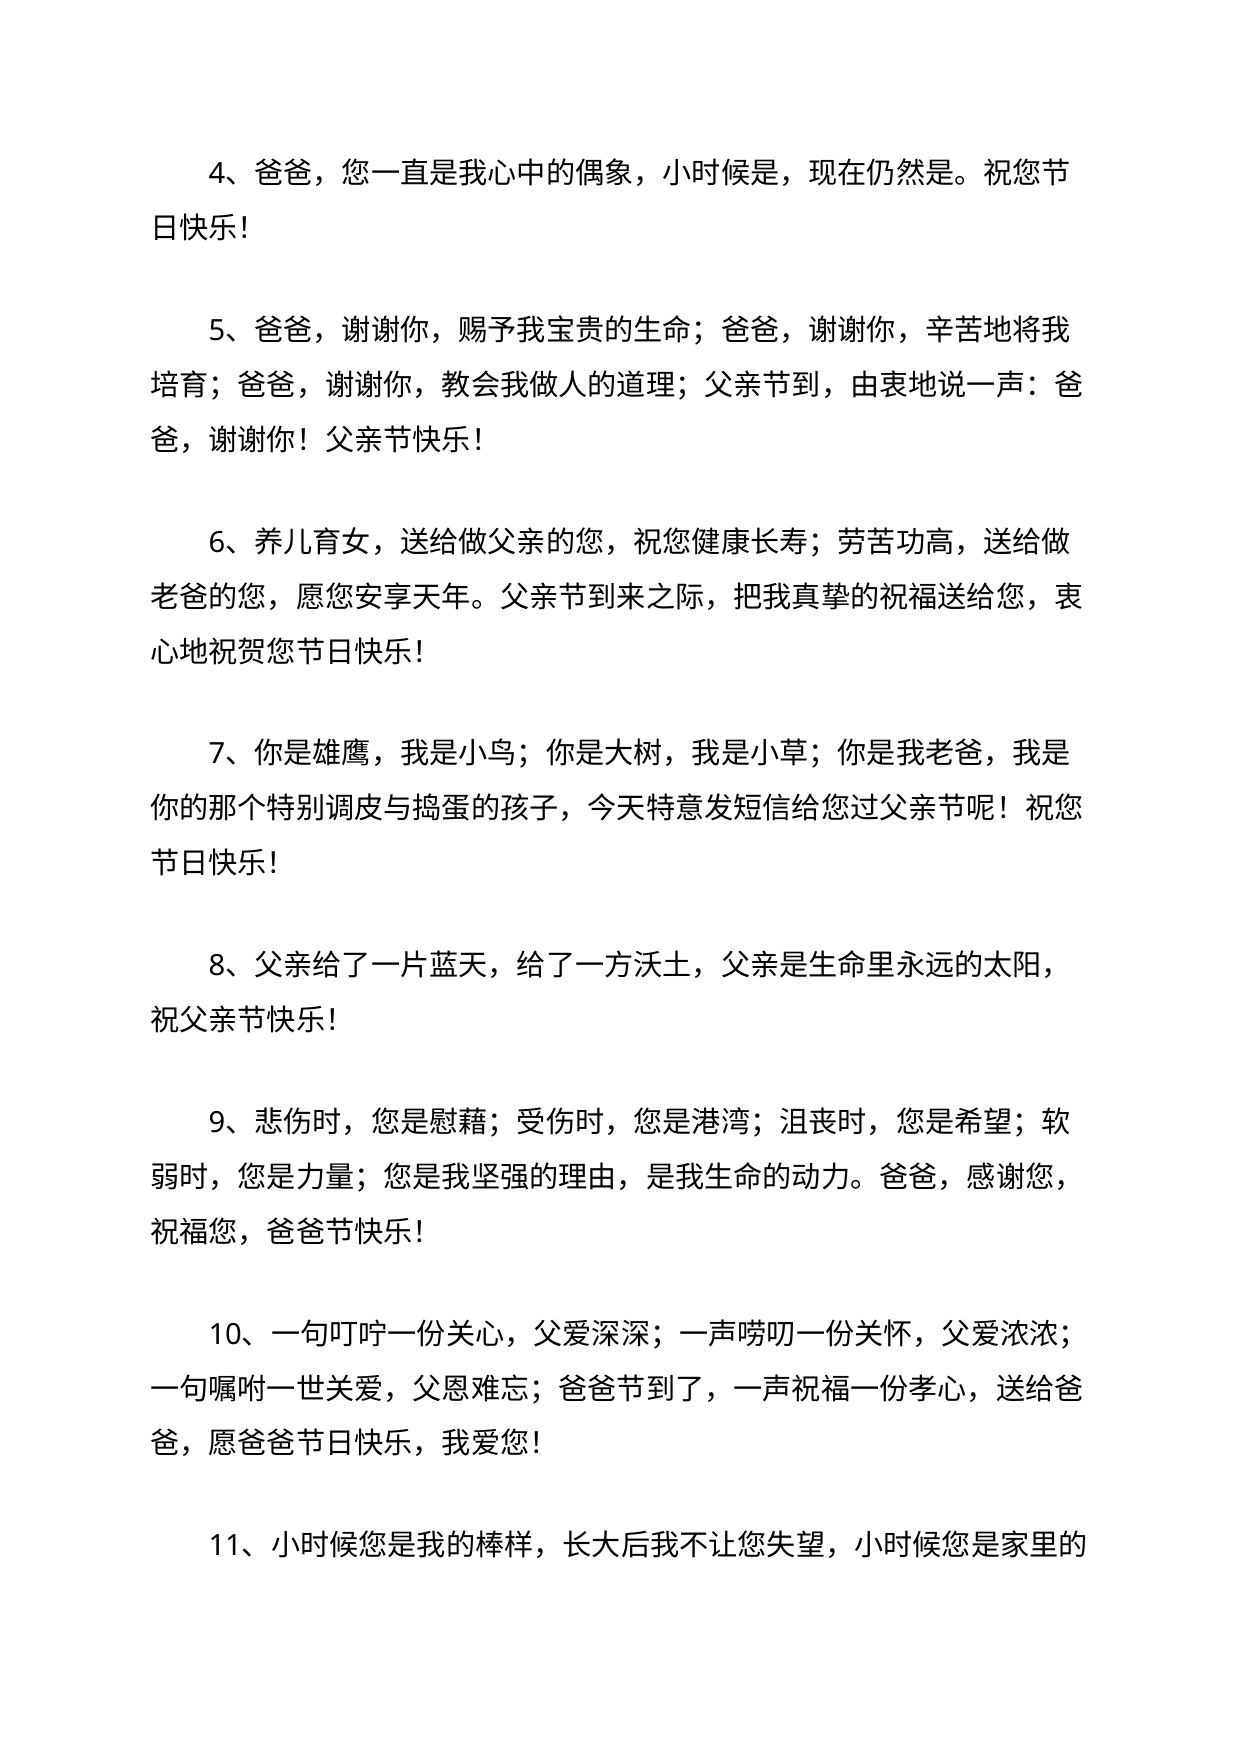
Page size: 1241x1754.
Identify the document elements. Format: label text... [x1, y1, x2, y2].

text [150, 1522, 1090, 1564]
text 9、悲伤时，您是慰藉；受伤时，您是港湾；沮丧时，您是希望；软弱时，您是力量；您是我坚强的理由，是我生命的动力。爸爸，感谢您，祝福您，爸爸节快乐！ [150, 1098, 1090, 1251]
text 7、你是雄鹰，我是小鸟；你是大树，我是小草；你是我老爸，我是你的那个特别调皮与捣蛋的孩子，今天特意发短信给您过父亲节呢！祝您节日快乐！ [150, 730, 1090, 882]
text 4、爸爸，您一直是我心中的偶象，小时候是，现在仍然是。祝您节日快乐！ [150, 150, 1090, 247]
text 5、爸爸，谢谢你，赐予我宝贵的生命；爸爸，谢谢你，辛苦地将我培育；爸爸，谢谢你，教会我做人的道理；父亲节到，由衷地说一声：爸爸，谢谢你！父亲节快乐！ [150, 307, 1090, 459]
text 8、父亲给了一片蓝天，给了一方沃土，父亲是生命里永远的太阳，祝父亲节快乐！ [150, 942, 1090, 1039]
text 10、一句叮咛一份关心，父爱深深；一声唠叨一份关怀，父爱浓浓；一句嘱咐一世关爱，父恩难忘；爸爸节到了，一声祝福一份孝心，送给爸爸，愿爸爸节日快乐，我爱您！ [150, 1310, 1090, 1462]
text 6、养儿育女，送给做父亲的您，祝您健康长寿；劳苦功高，送给做老爸的您，愿您安享天年。父亲节到来之际，把我真挚的祝福送给您，衷心地祝贺您节日快乐！ [150, 518, 1090, 671]
